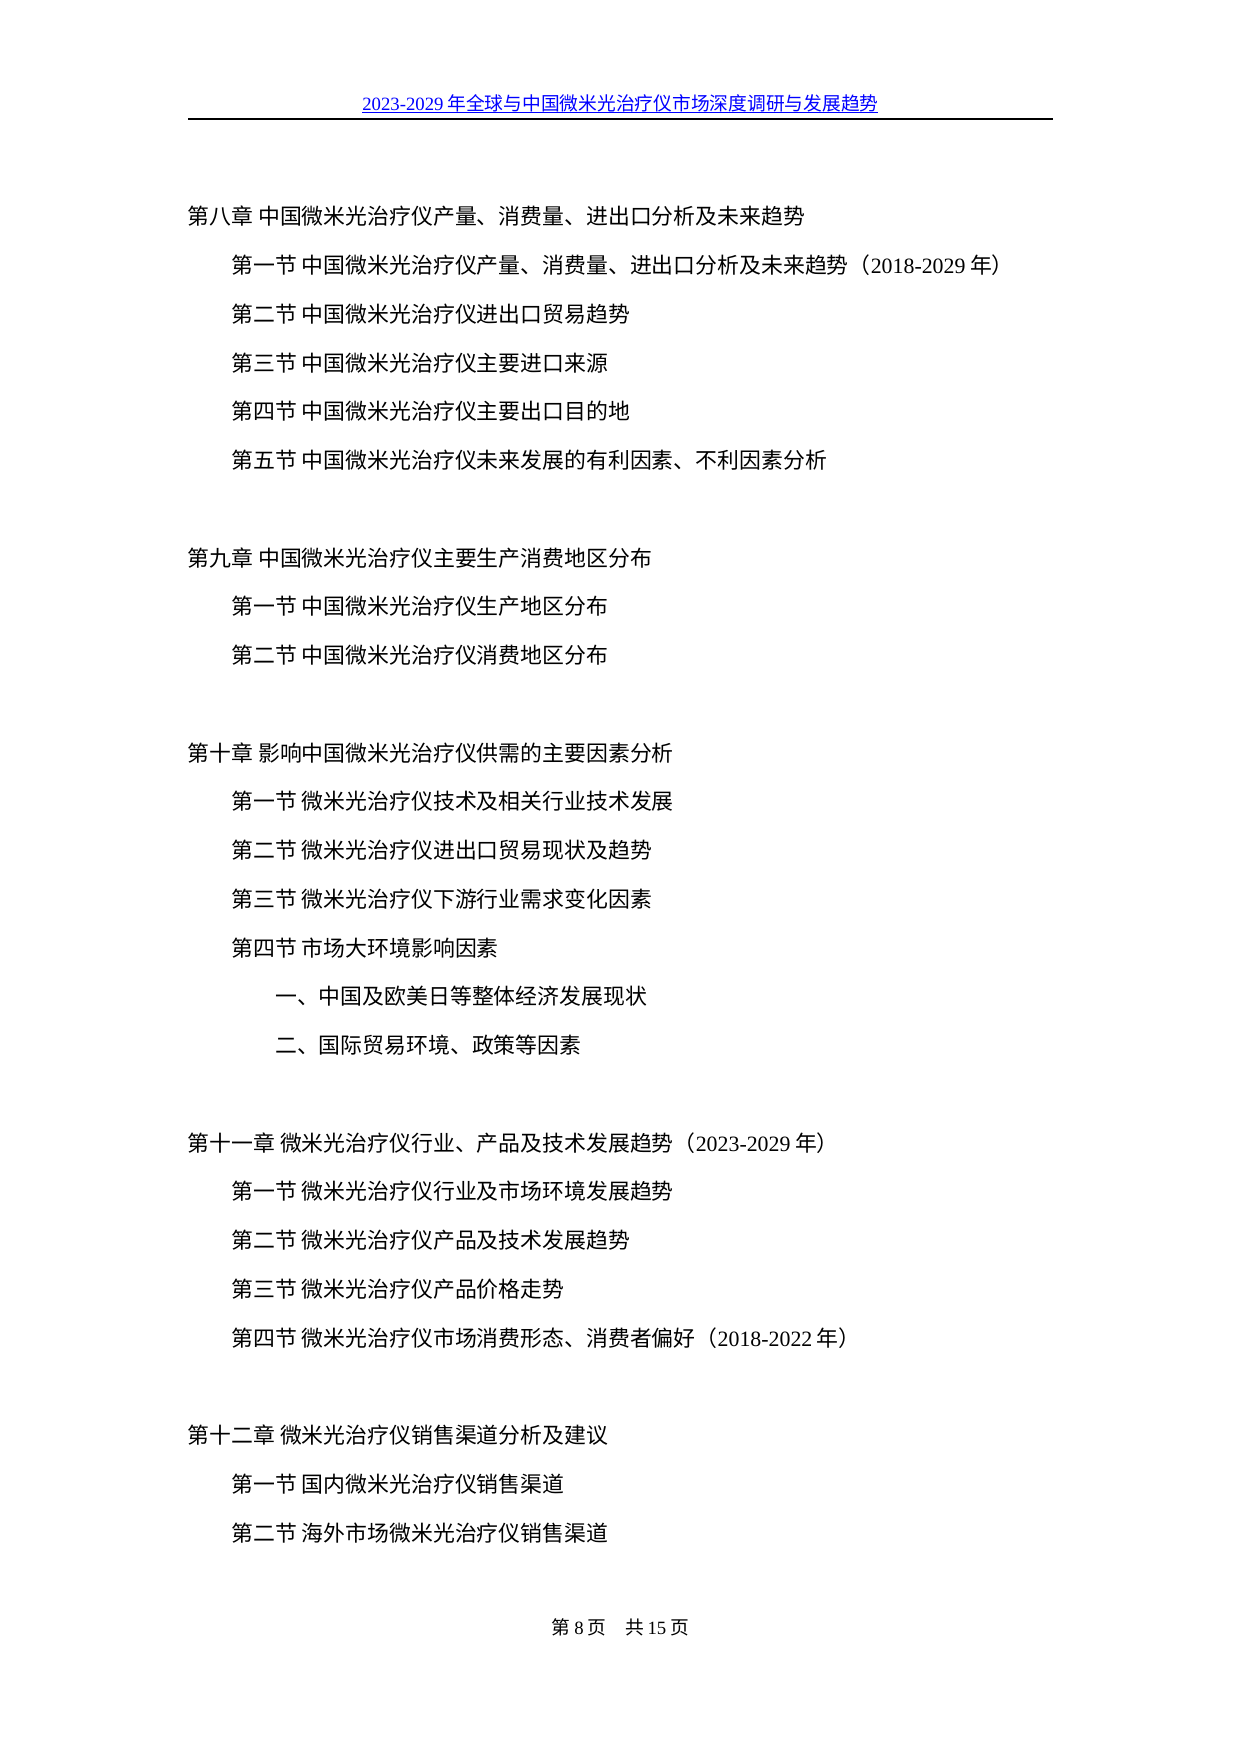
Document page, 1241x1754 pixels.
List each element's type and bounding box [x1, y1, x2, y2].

text [187, 150, 1053, 1548]
